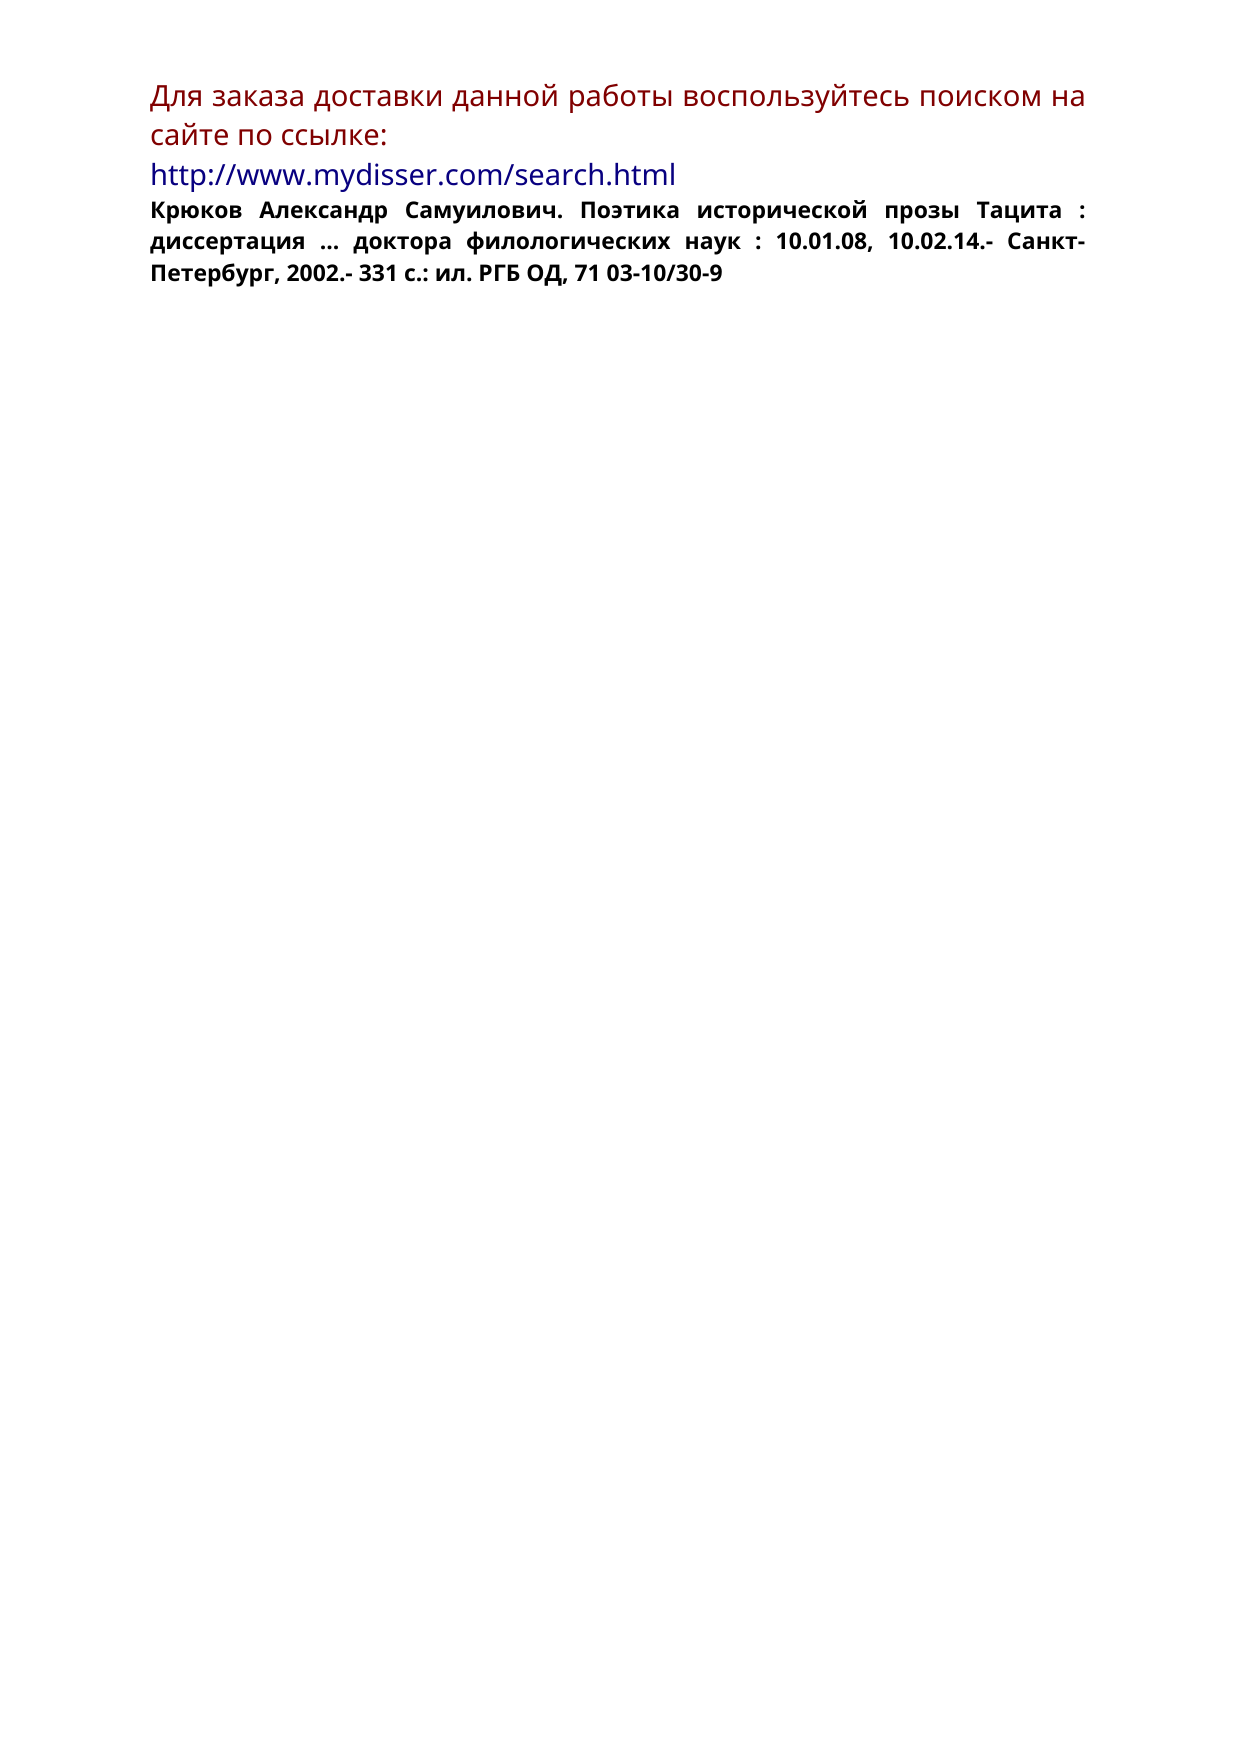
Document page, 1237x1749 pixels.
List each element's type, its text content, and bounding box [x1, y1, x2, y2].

text Крюков Александр Самуилович. Поэтика исторической прозы Тацита : диссертация ... доктора филологических наук : 10.01.08, 10.02.14.- Санкт-Петербург, 2002.- 331 с.: ил. РГБ ОД, 71 03-10/30-9 [150, 194, 1086, 288]
